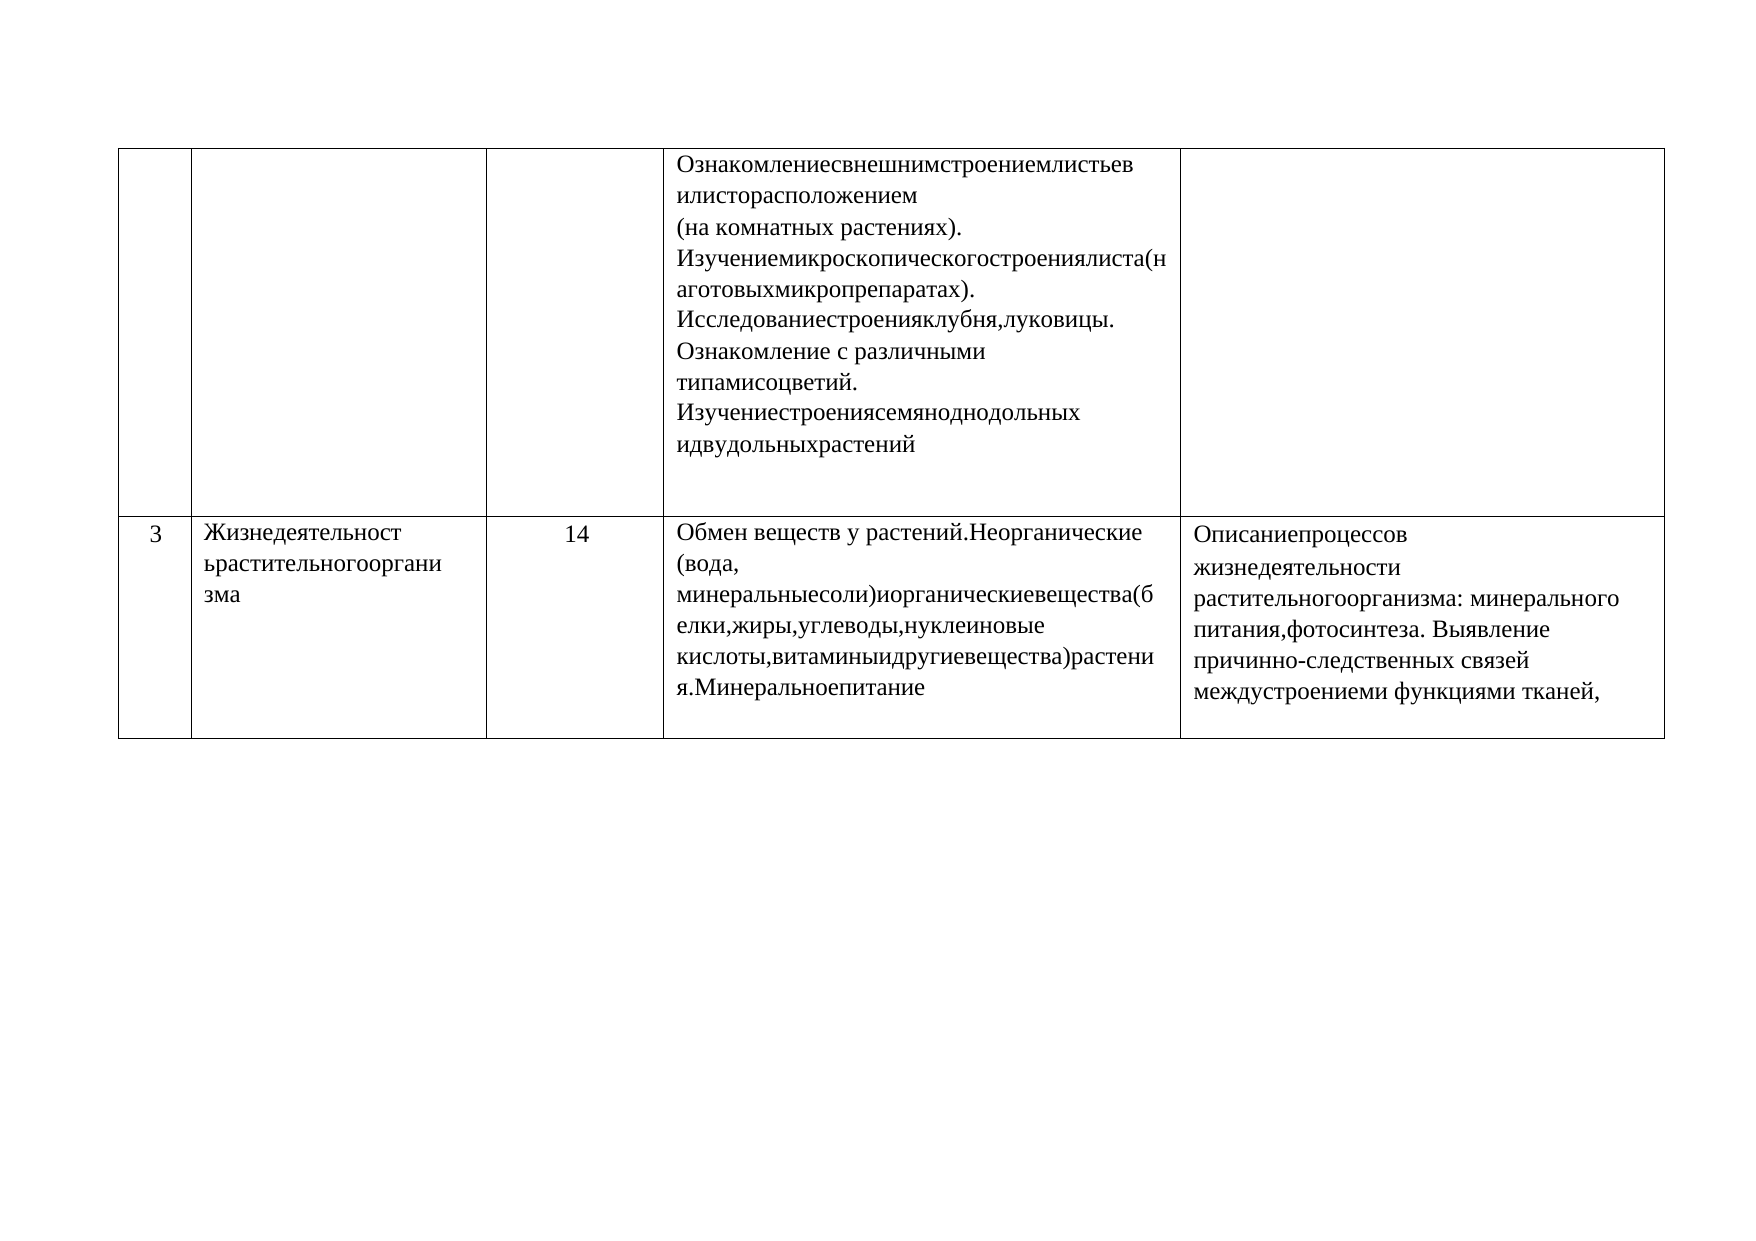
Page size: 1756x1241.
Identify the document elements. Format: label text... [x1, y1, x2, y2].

table_cell 14 [487, 517, 663, 738]
table_header [119, 149, 191, 516]
table_cell Жизнедеятельностьрастительногоорганизма [192, 517, 486, 738]
table_header [192, 149, 486, 516]
table_cell 3 [119, 517, 191, 738]
table_header Ознакомлениесвнешнимстроениемлистьевилисторасположением (на комнатных растениях). Изучениемикроскопическогостроениялиста(наготовыхмикропрепаратах). Исследованиестроенияклубня,луковицы. Ознакомление с различными типамисоцветий. Изучениестроениясемяноднодольных идвудольныхрастений [664, 149, 1180, 516]
table_cell Обмен веществ у растений.Неорганические (вода, минеральныесоли)иорганическиевещества(белки,жиры,углеводы,нуклеиновые кислоты,витаминыидругиевещества)растения.Минеральноепитание [664, 517, 1180, 738]
table_header [487, 149, 663, 516]
table_cell Описаниепроцессов жизнедеятельности растительногоорганизма: минерального питания,фотосинтеза. Выявление причинно-следственных связей междустроениеми функциями тканей, [1181, 517, 1664, 738]
table_header [1181, 149, 1664, 516]
